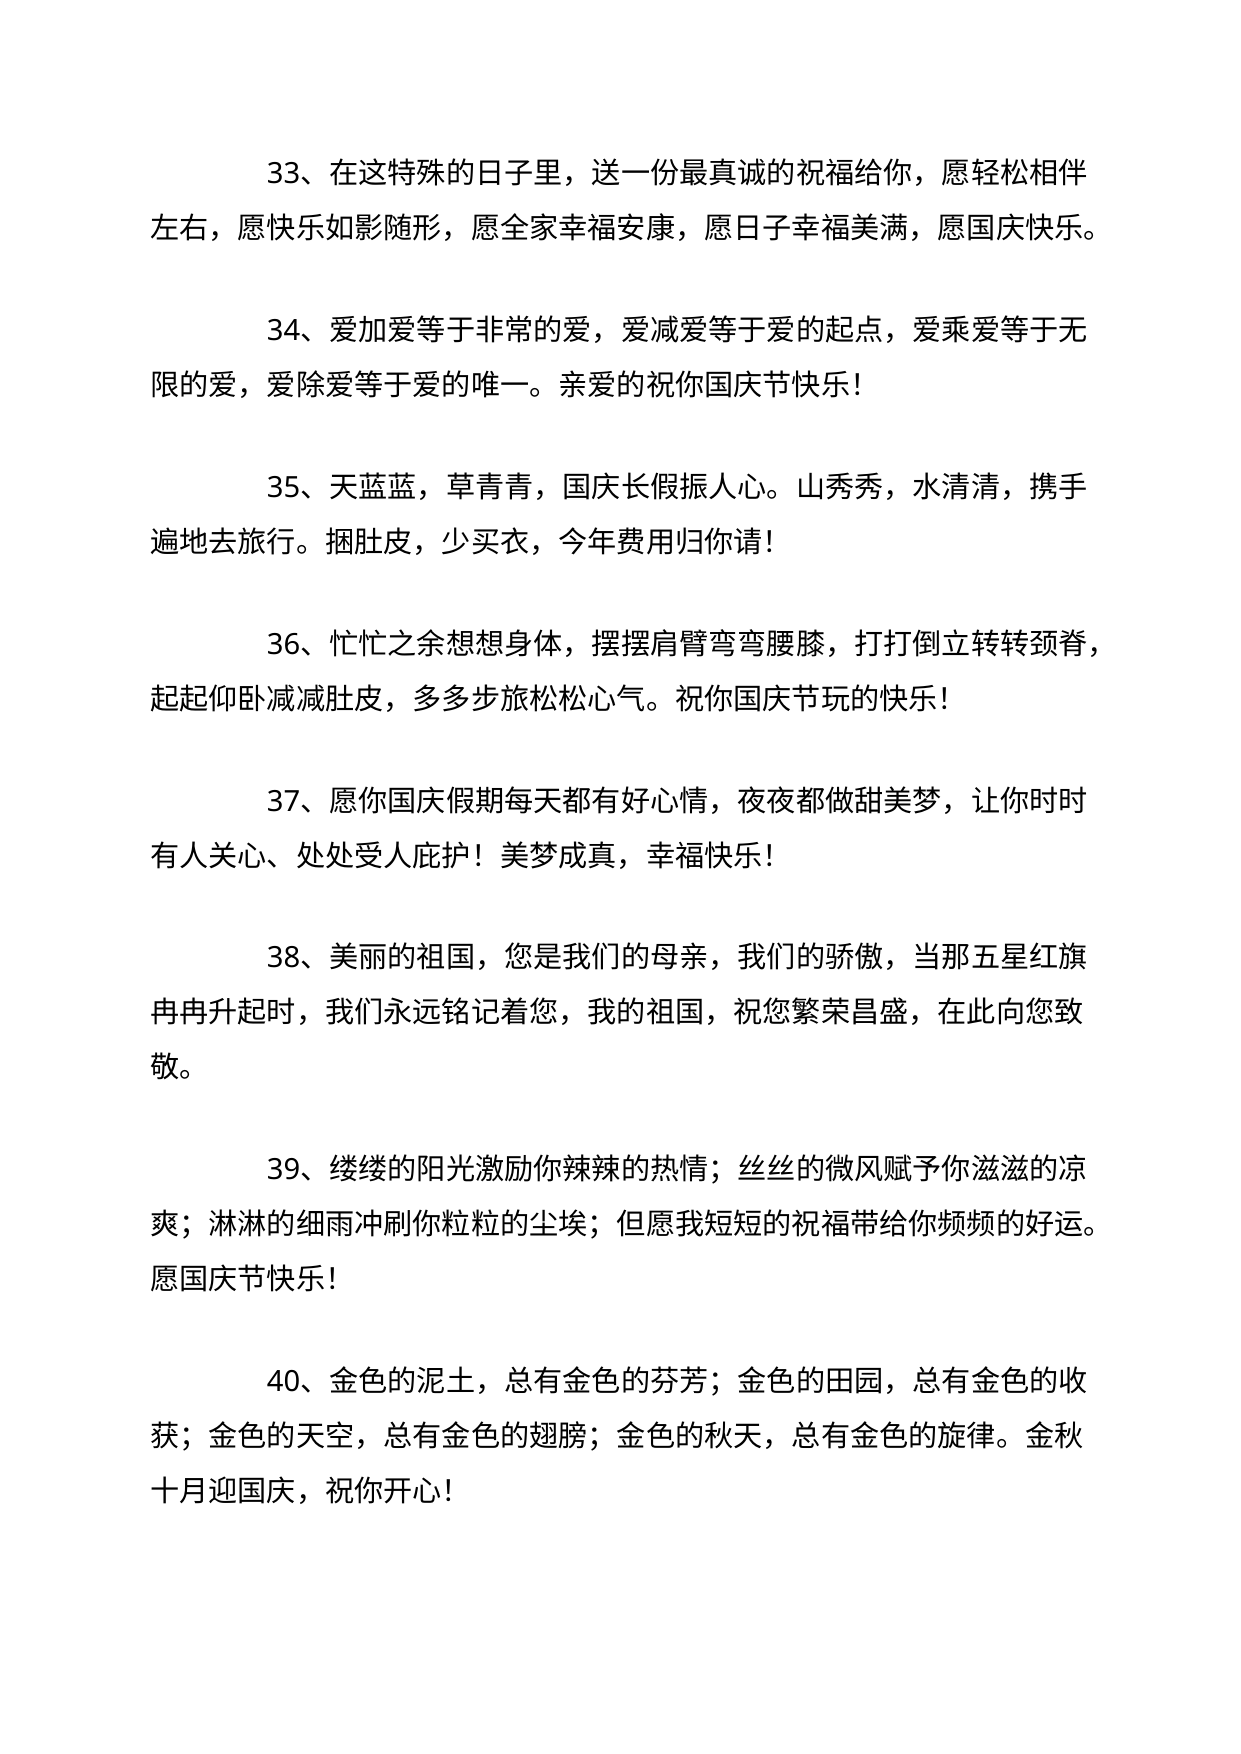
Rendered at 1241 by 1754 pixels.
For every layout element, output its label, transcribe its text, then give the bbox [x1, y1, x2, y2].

text 37、愿你国庆假期每天都有好心情，夜夜都做甜美梦，让你时时有人关心、处处受人庇护！美梦成真，幸福快乐！ [150, 777, 1090, 874]
text 38、美丽的祖国，您是我们的母亲，我们的骄傲，当那五星红旗冉冉升起时，我们永远铭记着您，我的祖国，祝您繁荣昌盛，在此向您致敬。 [150, 934, 1090, 1086]
text 34、爱加爱等于非常的爱，爱减爱等于爱的起点，爱乘爱等于无限的爱，爱除爱等于爱的唯一。亲爱的祝你国庆节快乐！ [150, 307, 1090, 404]
text 39、缕缕的阳光激励你辣辣的热情；丝丝的微风赋予你滋滋的凉爽；淋淋的细雨冲刷你粒粒的尘埃；但愿我短短的祝福带给你频频的好运。愿国庆节快乐！ [150, 1146, 1090, 1298]
text 35、天蓝蓝，草青青，国庆长假振人心。山秀秀，水清清，携手遍地去旅行。捆肚皮，少买衣，今年费用归你请！ [150, 463, 1090, 561]
text 33、在这特殊的日子里，送一份最真诚的祝福给你，愿轻松相伴左右，愿快乐如影随形，愿全家幸福安康，愿日子幸福美满，愿国庆快乐。 [150, 150, 1090, 247]
text 40、金色的泥土，总有金色的芬芳；金色的田园，总有金色的收获；金色的天空，总有金色的翅膀；金色的秋天，总有金色的旋律。金秋十月迎国庆，祝你开心！ [150, 1357, 1090, 1509]
text 36、忙忙之余想想身体，摆摆肩臂弯弯腰膝，打打倒立转转颈脊，起起仰卧减减肚皮，多多步旅松松心气。祝你国庆节玩的快乐！ [150, 620, 1090, 718]
